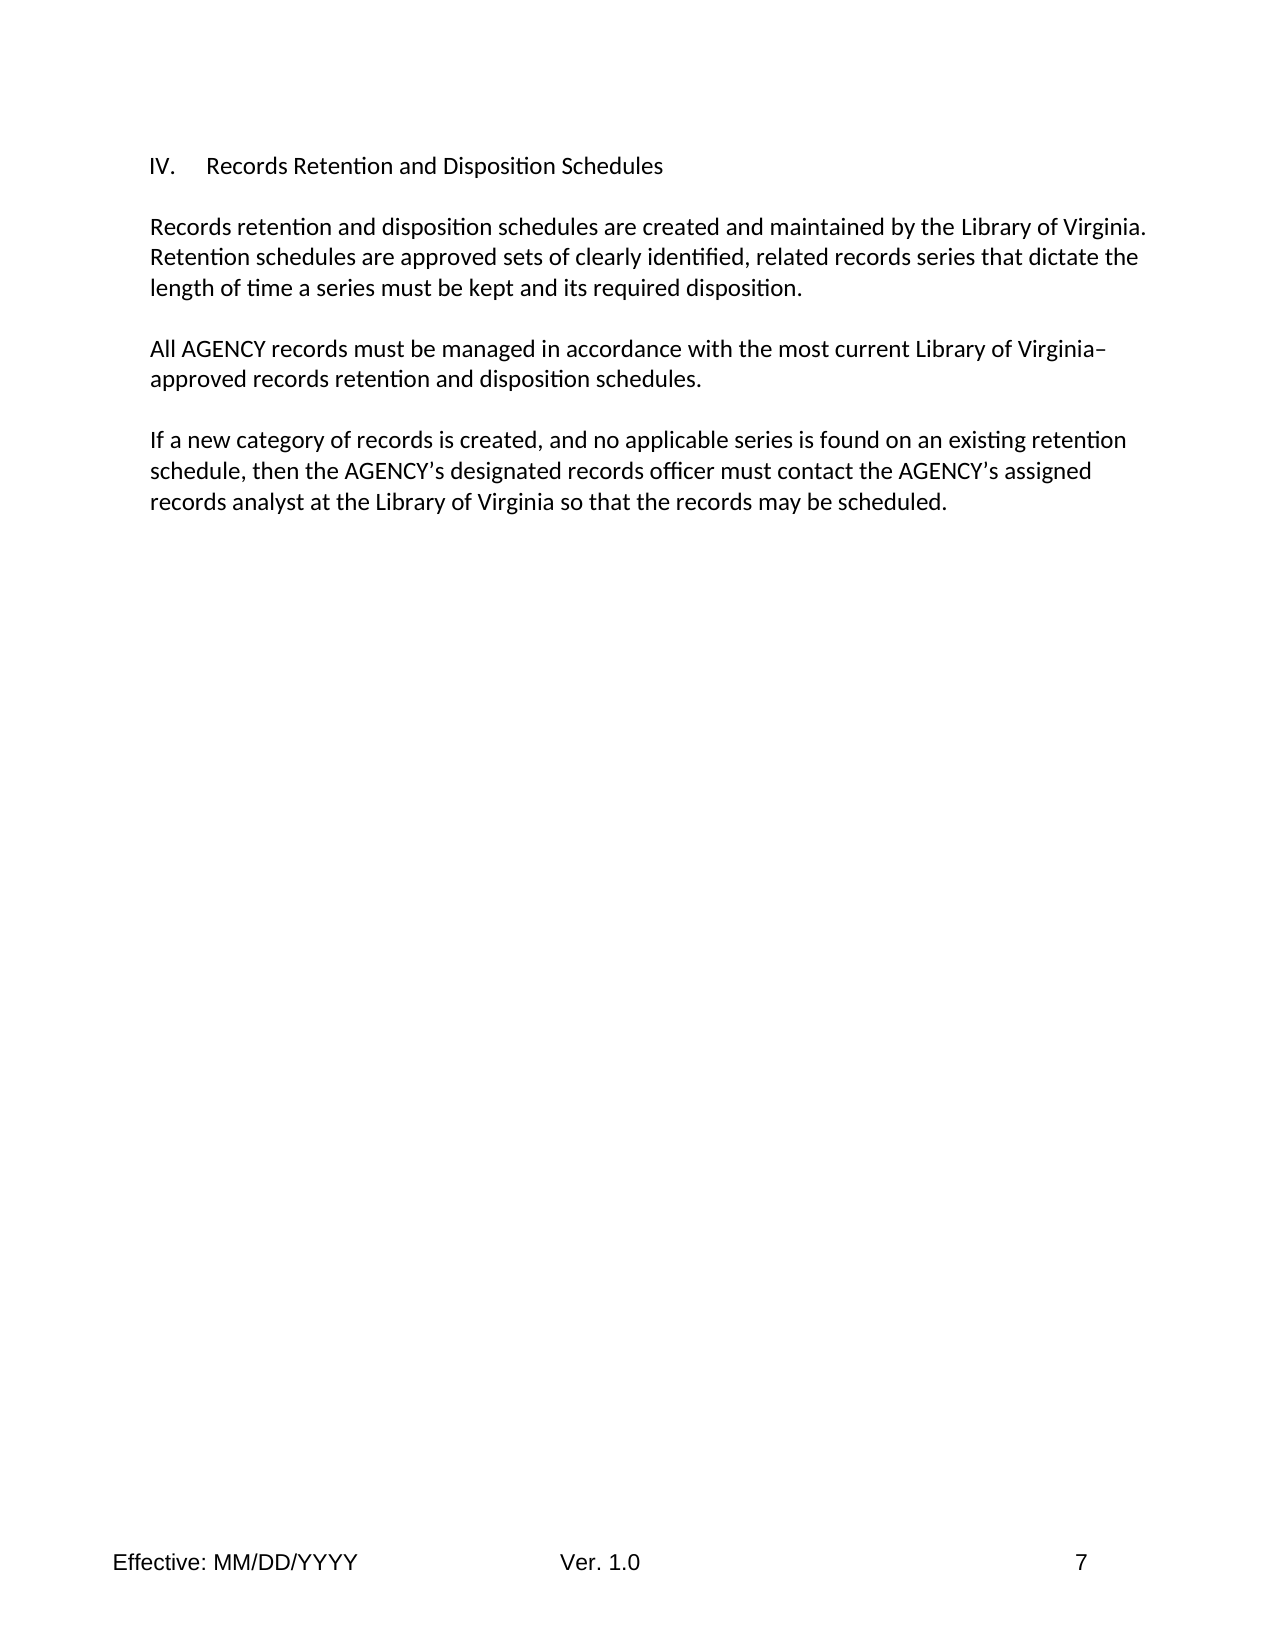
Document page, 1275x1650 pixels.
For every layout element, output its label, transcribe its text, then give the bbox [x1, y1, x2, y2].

text All AGENCY records must be managed in accordance with the most current Library of Virginia–approved records retention and disposition schedules. [150, 333, 1162, 394]
list Records Retention and Disposition Schedules [149, 150, 1162, 181]
text If a new category of records is created, and no applicable series is found on an existing retention schedule, then the AGENCY’s designated records officer must contact the AGENCY’s assigned records analyst at the Library of Virginia so that the records may be scheduled. [150, 425, 1162, 516]
text Records retention and disposition schedules are created and maintained by the Library of Virginia. Retention schedules are approved sets of clearly identified, related records series that dictate the length of time a series must be kept and its required disposition. [150, 211, 1162, 303]
